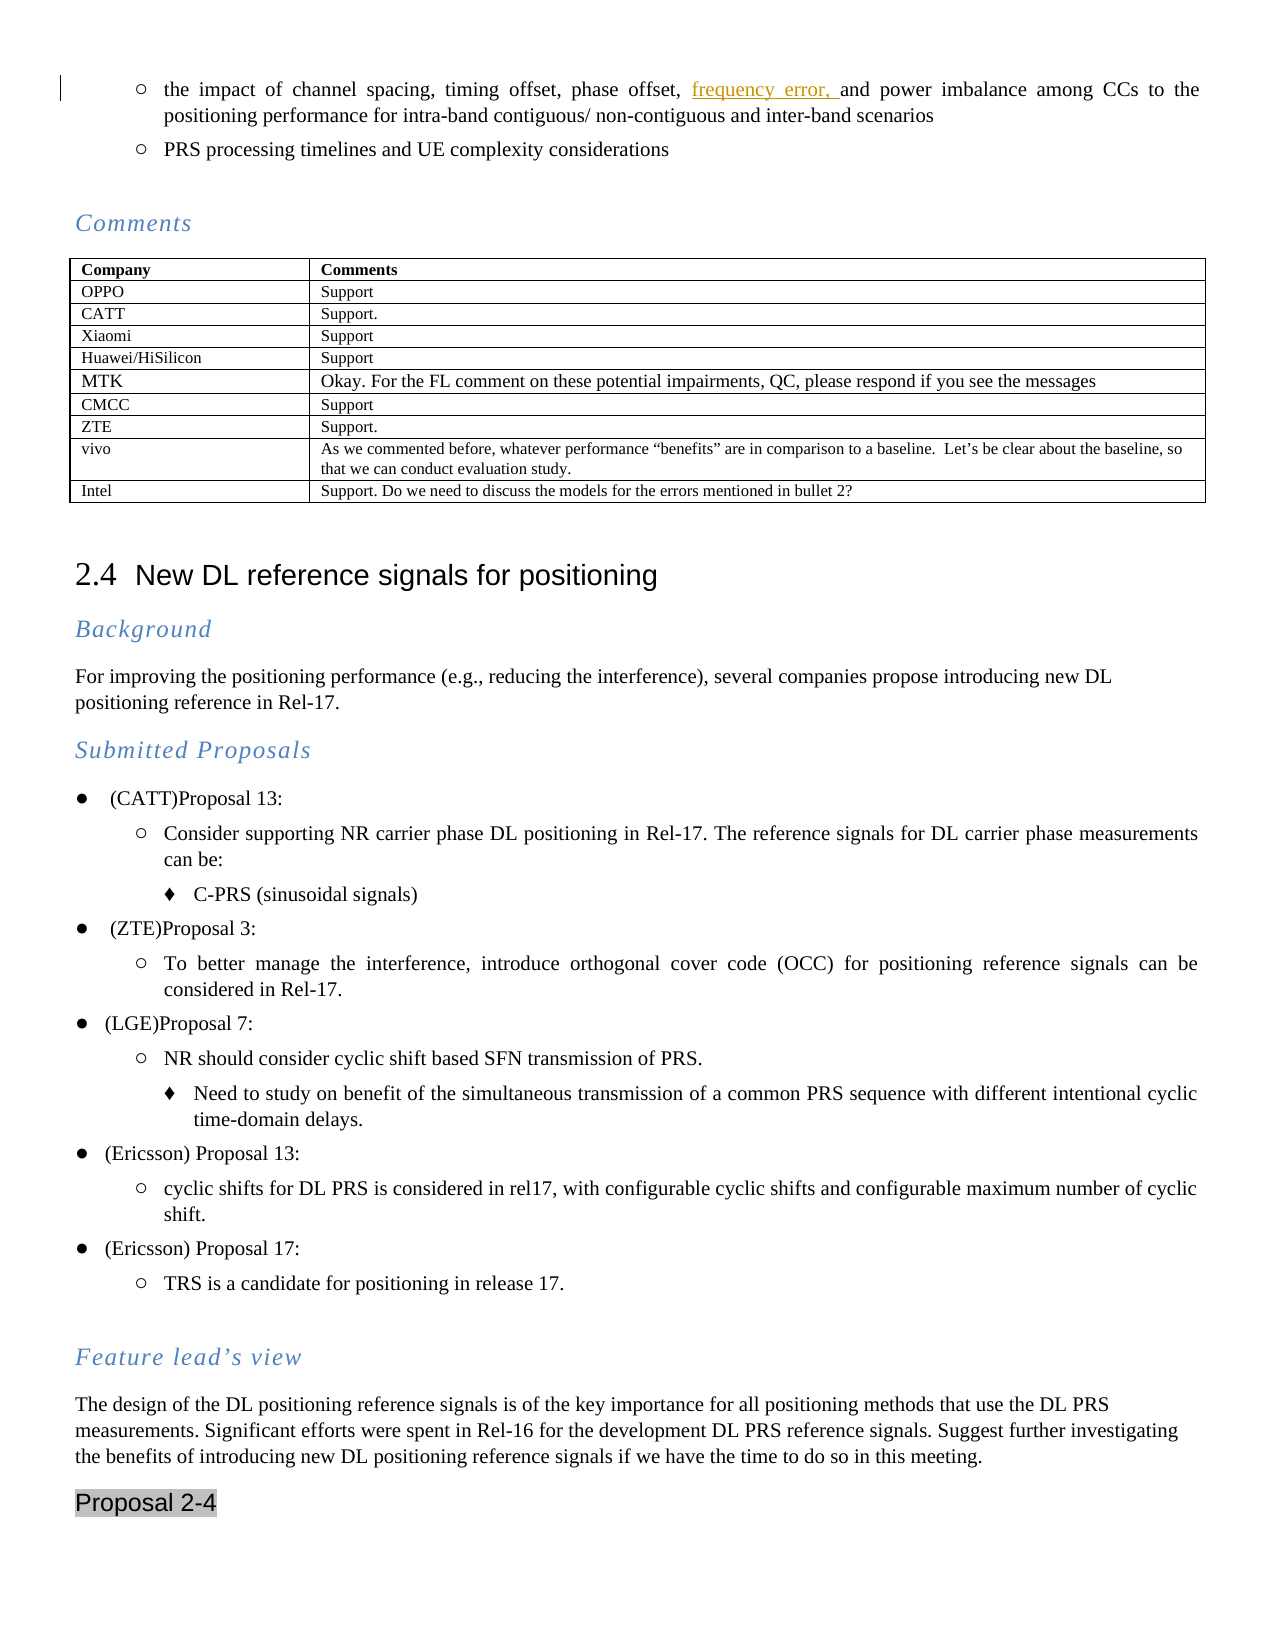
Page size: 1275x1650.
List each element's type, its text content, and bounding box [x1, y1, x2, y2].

subtitle New DL reference signals for positioning [75, 554, 1200, 592]
table_cell As we commented before, whatever performance “benefits” are in comparison to a baseline. Let’s be clear about the baseline, so that we can conduct evaluation study. [310, 439, 1205, 480]
subtitle Background [75, 614, 1200, 643]
table_cell Intel [71, 481, 309, 502]
table_header Comments [310, 259, 1205, 280]
table_cell Support. [310, 416, 1205, 437]
table_cell vivo [71, 439, 309, 480]
table_cell Support [310, 281, 1205, 302]
text (CATT)Proposal 13: [75, 784, 1200, 811]
list PRS processing timelines and UE complexity considerations [134, 135, 1200, 162]
table_header Company [71, 259, 309, 280]
text (ZTE)Proposal 3: [75, 914, 1200, 941]
table_cell Support [310, 394, 1205, 415]
table_cell CATT [71, 304, 309, 324]
text (LGE)Proposal 7: [75, 1009, 1200, 1036]
table_cell ZTE [71, 416, 309, 437]
table_cell Support. [310, 304, 1205, 324]
text For improving the positioning performance (e.g., reducing the interference), several companies propose introducing new DL positioning reference in Rel-17. [75, 664, 1200, 714]
list the impact of channel spacing, timing offset, phase offset, and power imbalance among CCs to the positioning performance for intra-band contiguous/ non-contiguous and inter-band scenarios [134, 75, 1200, 127]
subtitle Submitted Proposals [75, 735, 1200, 763]
subtitle Proposal 2-4 [75, 1488, 1200, 1517]
table_cell OPPO [71, 281, 309, 302]
list C-PRS (sinusoidal signals) [164, 879, 1200, 906]
list TRS is a candidate for positioning in release 17. [134, 1269, 1200, 1295]
table_cell Huawei/HiSilicon [71, 348, 309, 369]
table_cell Support [310, 348, 1205, 369]
list Consider supporting NR carrier phase DL positioning in Rel-17. The reference signals for DL carrier phase measurements can be: [134, 819, 1200, 871]
text (Ericsson) Proposal 17: [75, 1234, 1200, 1261]
table_cell Support. Do we need to discuss the models for the errors mentioned in bullet 2? [310, 481, 1205, 502]
list NR should consider cyclic shift based SFN transmission of PRS. [134, 1044, 1200, 1070]
list To better manage the interference, introduce orthogonal cover code (OCC) for positioning reference signals can be considered in Rel-17. [134, 949, 1200, 1001]
table_cell MTK [71, 370, 309, 393]
subtitle Feature lead’s view [75, 1342, 1200, 1371]
table_cell Xiaomi [71, 326, 309, 347]
table_cell Okay. For the FL comment on these potential impairments, QC, please respond if you see the messages [310, 370, 1205, 393]
list cyclic shifts for DL PRS is considered in rel17, with configurable cyclic shifts and configurable maximum number of cyclic shift. [134, 1174, 1200, 1226]
table_cell CMCC [71, 394, 309, 415]
text (Ericsson) Proposal 13: [75, 1139, 1200, 1166]
table_cell Support [310, 326, 1205, 347]
subtitle Comments [75, 208, 1200, 237]
list Need to study on benefit of the simultaneous transmission of a common PRS sequence with different intentional cyclic time-domain delays. [164, 1079, 1200, 1131]
text The design of the DL positioning reference signals is of the key importance for all positioning methods that use the DL PRS measurements. Significant efforts were spent in Rel-16 for the development DL PRS reference signals. Suggest further investigating the benefits of introducing new DL positioning reference signals if we have the time to do so in this meeting. [75, 1392, 1200, 1468]
